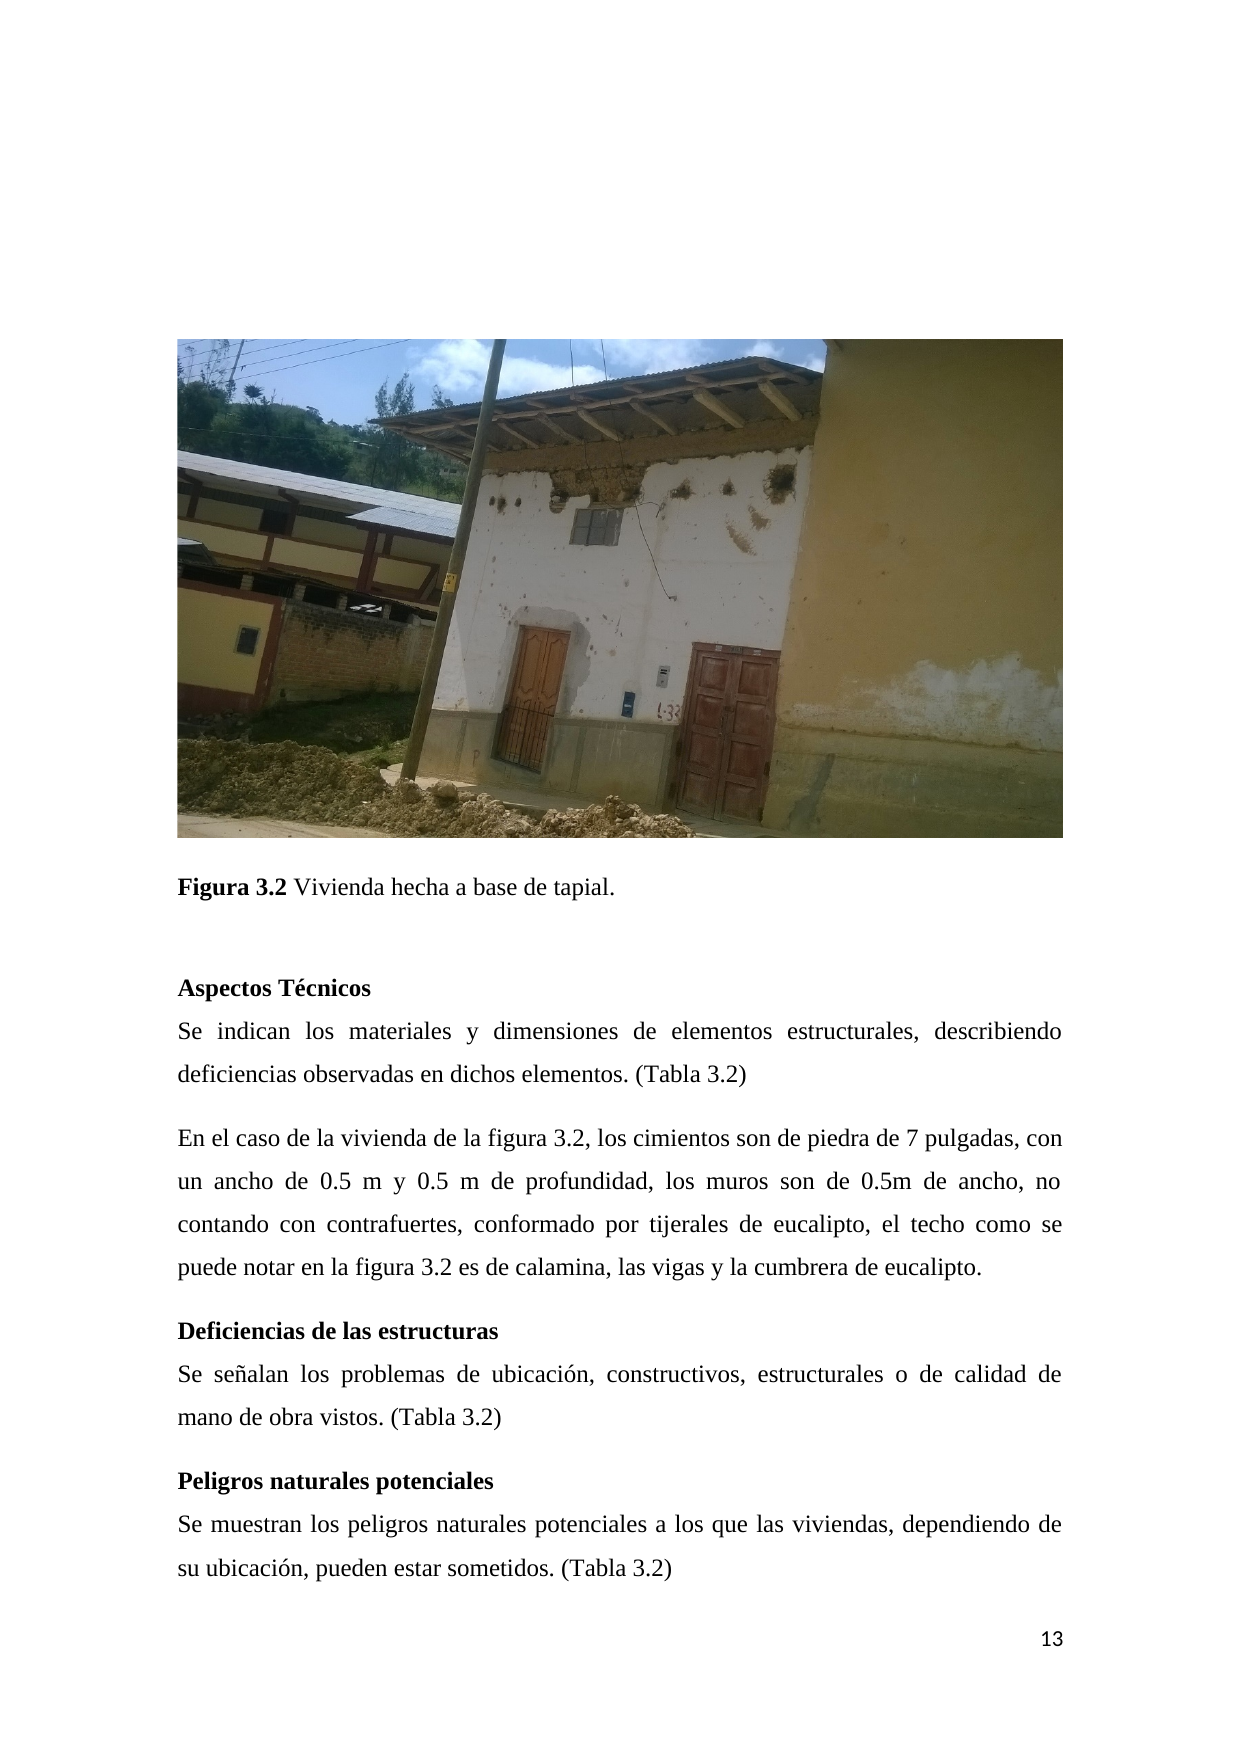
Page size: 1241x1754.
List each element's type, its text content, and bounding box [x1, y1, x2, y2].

text Peligros naturales potenciales [177, 1466, 1063, 1495]
text Deficiencias de las estructuras [177, 1316, 1063, 1345]
text Se indican los materiales y dimensiones de elementos estructurales, describiendo deficiencias observadas en dichos elementos. (Tabla 3.2) [177, 1016, 1063, 1088]
picture [177, 339, 1063, 838]
text Se señalan los problemas de ubicación, constructivos, estructurales o de calidad de mano de obra vistos. (Tabla 3.2) [177, 1359, 1063, 1431]
text Figura 3.2 Vivienda hecha a base de tapial. [177, 872, 1063, 901]
text En el caso de la vivienda de la figura 3.2, los cimientos son de piedra de 7 pulgadas, con un ancho de 0.5 m y 0.5 m de profundidad, los muros son de 0.5m de ancho, no contando con contrafuertes, conformado por tijerales de eucalipto, el techo como se puede notar en la figura 3.2 es de calamina, las vigas y la cumbrera de eucalipto. [177, 1123, 1063, 1281]
text Se muestran los peligros naturales potenciales a los que las viviendas, dependiendo de su ubicación, pueden estar sometidos. (Tabla 3.2) [177, 1509, 1063, 1581]
text Aspectos Técnicos [177, 973, 1063, 1001]
